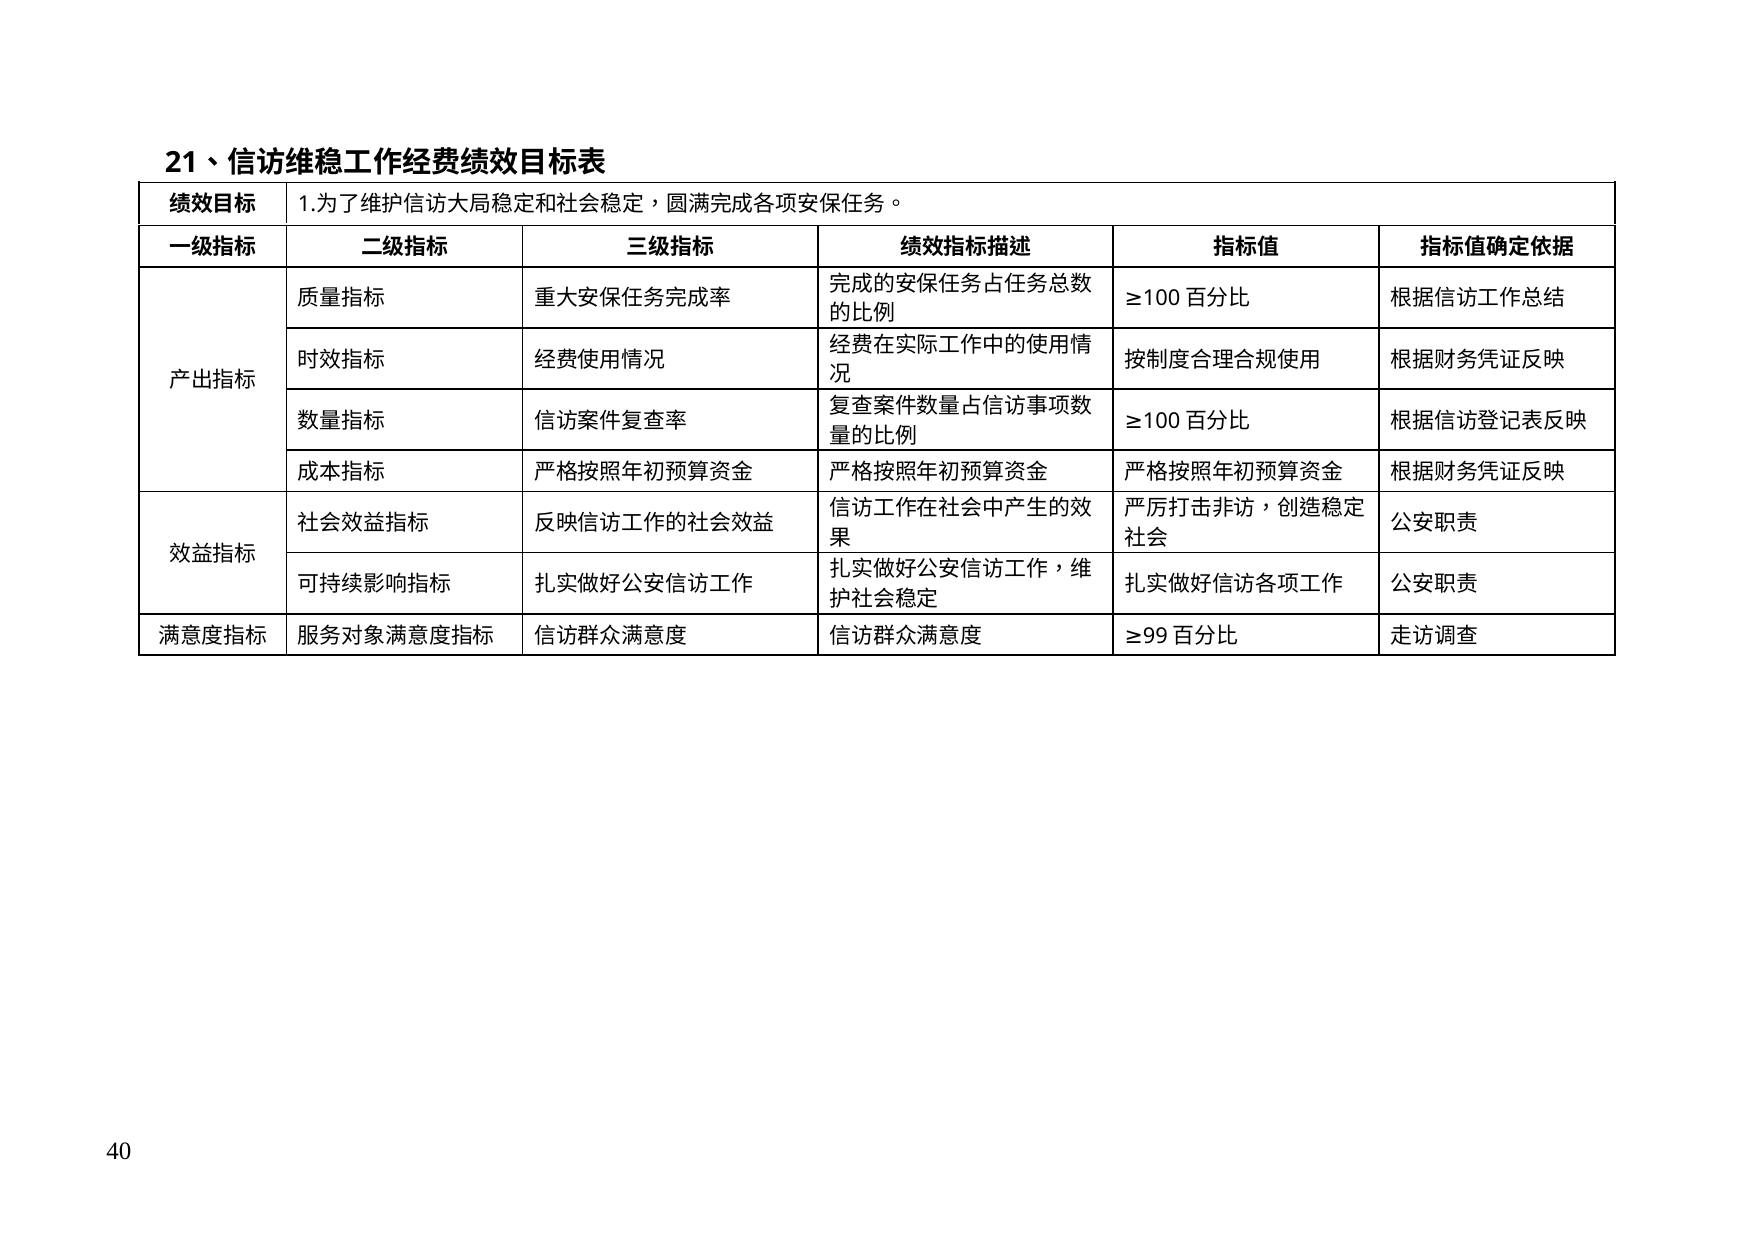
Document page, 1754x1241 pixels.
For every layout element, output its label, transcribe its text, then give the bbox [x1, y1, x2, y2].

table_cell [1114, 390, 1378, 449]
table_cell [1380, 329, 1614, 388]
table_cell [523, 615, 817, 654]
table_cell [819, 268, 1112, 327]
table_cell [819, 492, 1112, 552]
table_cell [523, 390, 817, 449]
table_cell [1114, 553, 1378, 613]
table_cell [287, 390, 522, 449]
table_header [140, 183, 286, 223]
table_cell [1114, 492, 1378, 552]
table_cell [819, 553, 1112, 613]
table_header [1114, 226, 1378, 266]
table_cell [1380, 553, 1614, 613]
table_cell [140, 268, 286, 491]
text 21、信访维稳工作经费绩效目标表 [106, 142, 1648, 181]
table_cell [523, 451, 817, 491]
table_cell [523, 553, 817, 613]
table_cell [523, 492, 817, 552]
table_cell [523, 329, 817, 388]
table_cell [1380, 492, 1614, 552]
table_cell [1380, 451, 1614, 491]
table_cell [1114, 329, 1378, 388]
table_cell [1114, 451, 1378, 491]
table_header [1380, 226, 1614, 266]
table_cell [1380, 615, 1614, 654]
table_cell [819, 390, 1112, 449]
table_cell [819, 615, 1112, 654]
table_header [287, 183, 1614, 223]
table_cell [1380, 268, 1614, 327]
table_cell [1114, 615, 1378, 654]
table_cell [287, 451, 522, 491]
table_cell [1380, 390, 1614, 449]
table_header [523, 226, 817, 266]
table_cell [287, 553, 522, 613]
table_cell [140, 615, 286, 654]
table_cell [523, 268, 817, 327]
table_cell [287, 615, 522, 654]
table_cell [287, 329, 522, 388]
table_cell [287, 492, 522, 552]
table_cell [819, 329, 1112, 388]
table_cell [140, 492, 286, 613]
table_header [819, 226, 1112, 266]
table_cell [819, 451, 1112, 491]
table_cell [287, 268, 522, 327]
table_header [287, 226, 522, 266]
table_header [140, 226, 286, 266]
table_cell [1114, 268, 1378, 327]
